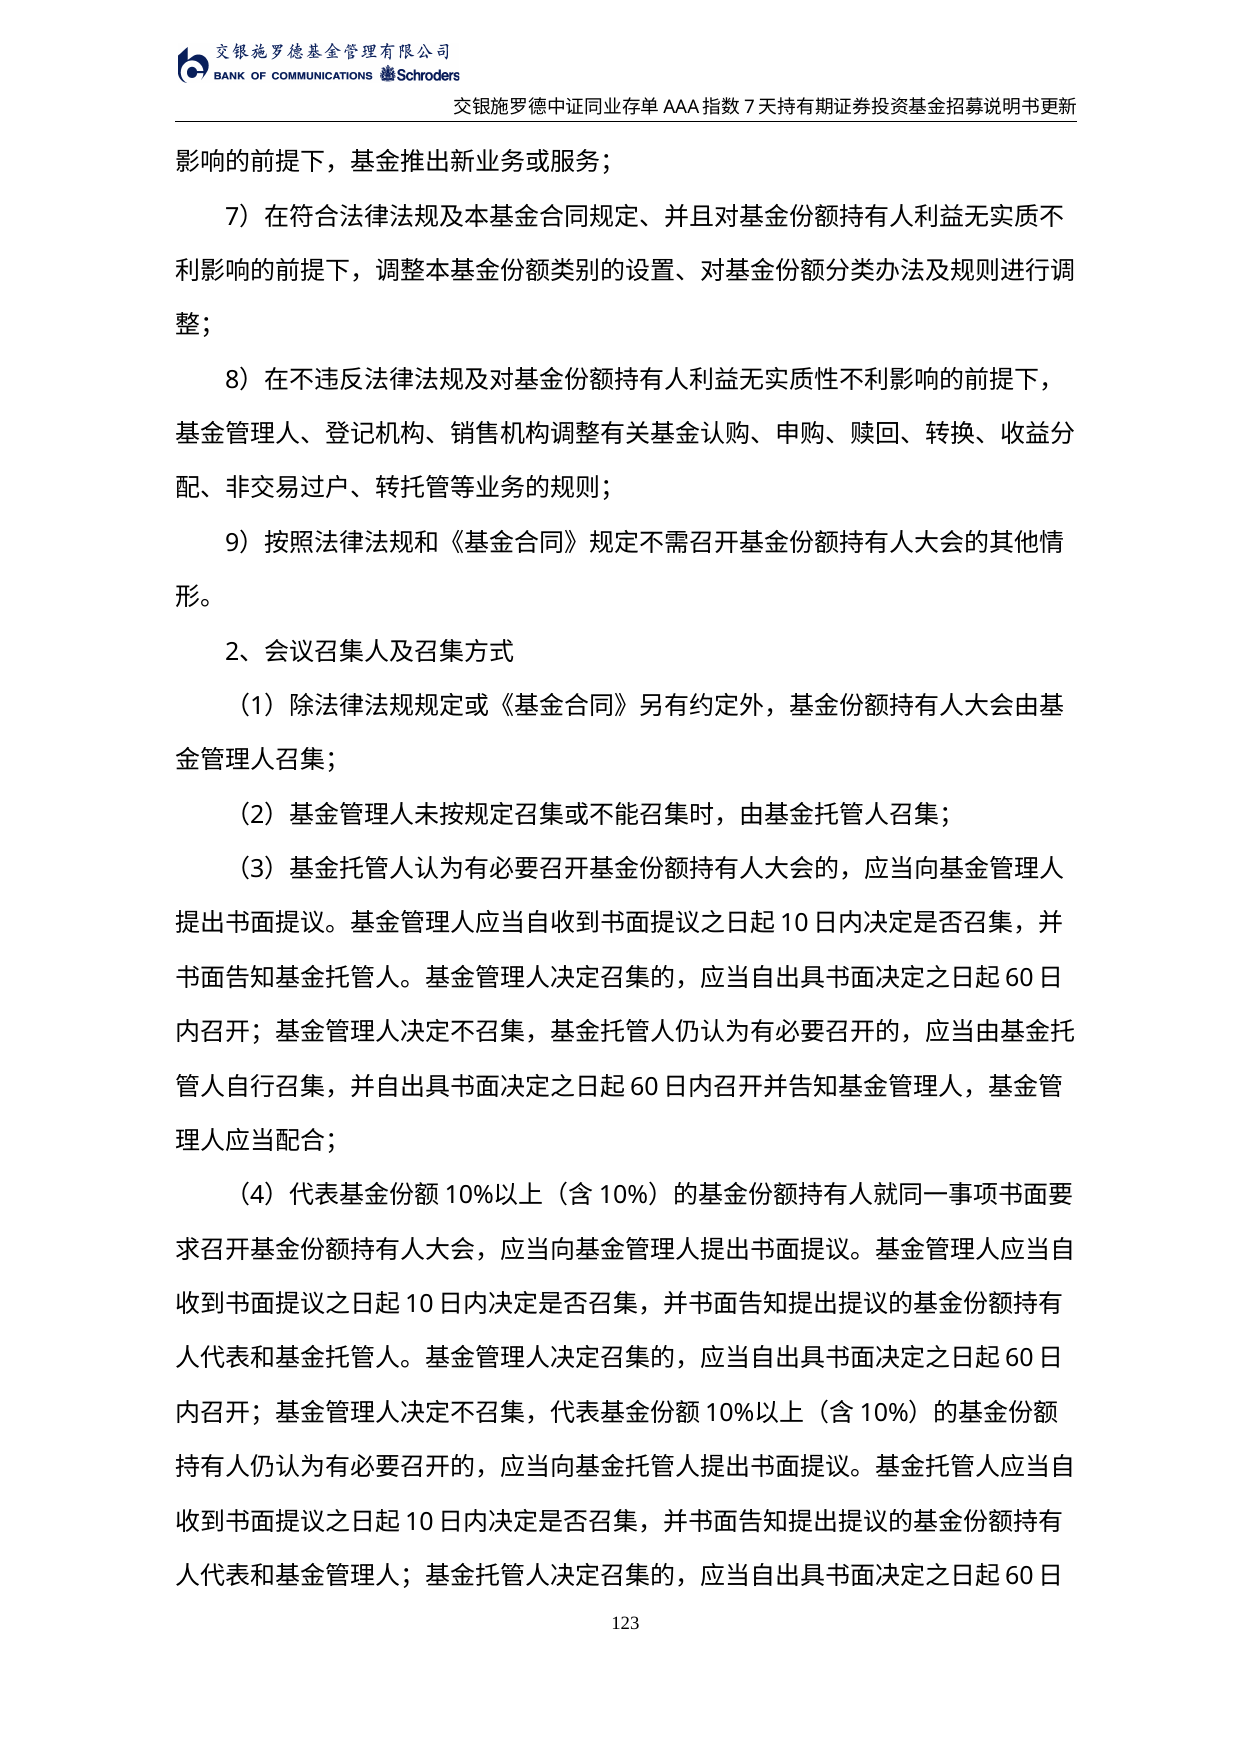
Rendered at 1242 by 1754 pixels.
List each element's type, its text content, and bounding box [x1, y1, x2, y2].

text 7）在符合法律法规及本基金合同规定、并且对基金份额持有人利益无实质不利影响的前提下，调整本基金份额类别的设置、对基金份额分类办法及规则进行调整； [175, 196, 1077, 341]
text （2）基金管理人未按规定召集或不能召集时，由基金托管人召集； [175, 794, 1077, 830]
text （3）基金托管人认为有必要召开基金份额持有人大会的，应当向基金管理人提出书面提议。基金管理人应当自收到书面提议之日起10日内决定是否召集，并书面告知基金托管人。基金管理人决定召集的，应当自出具书面决定之日起60日内召开；基金管理人决定不召集，基金托管人仍认为有必要召开的，应当由基金托管人自行召集，并自出具书面决定之日起60日内召开并告知基金管理人，基金管理人应当配合； [175, 848, 1077, 1157]
picture [178, 43, 460, 83]
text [175, 142, 1077, 178]
text 8）在不违反法律法规及对基金份额持有人利益无实质性不利影响的前提下，基金管理人、登记机构、销售机构调整有关基金认购、申购、赎回、转换、收益分配、非交易过户、转托管等业务的规则； [175, 359, 1077, 504]
text 2、会议召集人及召集方式 [175, 631, 1077, 667]
text 9）按照法律法规和《基金合同》规定不需召开基金份额持有人大会的其他情形。 [175, 522, 1077, 613]
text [175, 1175, 1077, 1592]
text （1）除法律法规规定或《基金合同》另有约定外，基金份额持有人大会由基金管理人召集； [175, 685, 1077, 776]
